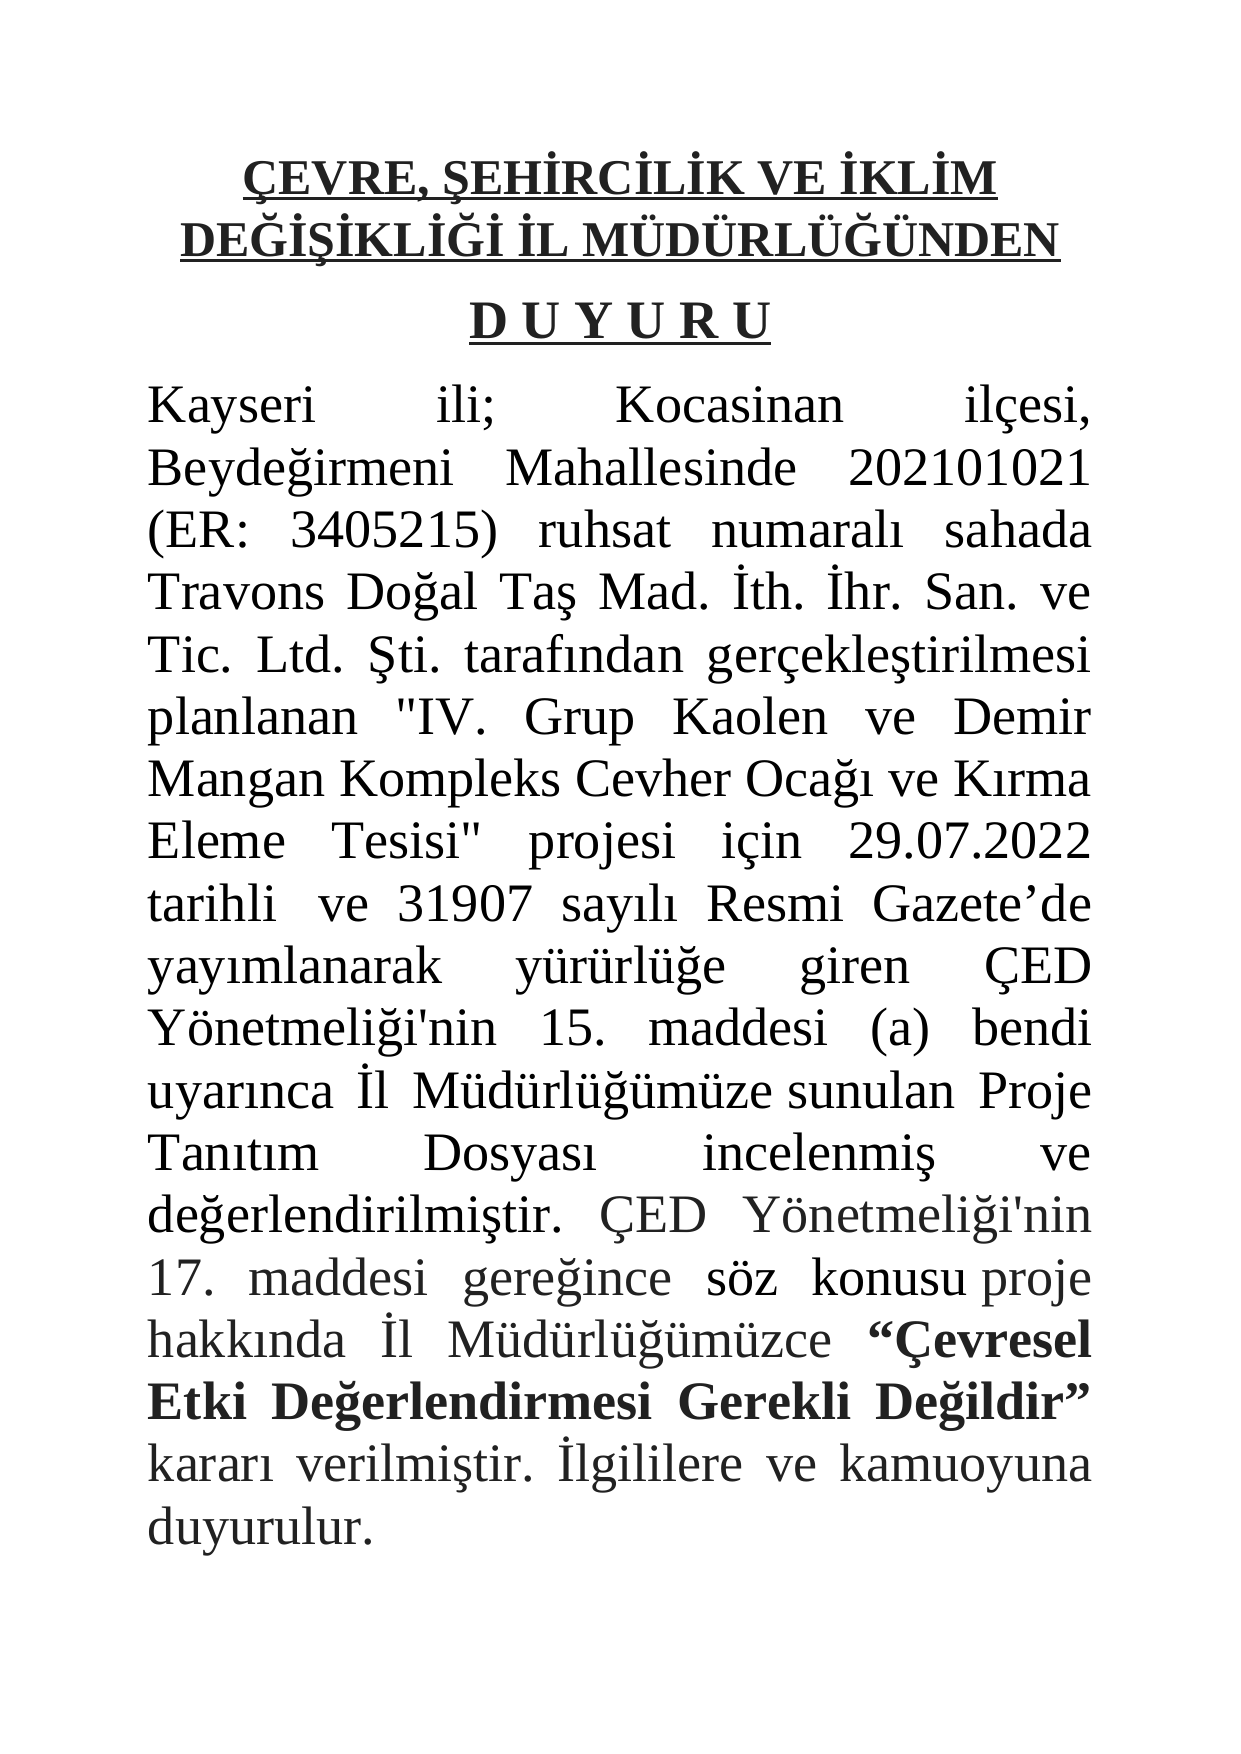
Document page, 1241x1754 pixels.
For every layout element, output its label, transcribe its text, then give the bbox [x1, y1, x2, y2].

text D U Y U R U [148, 288, 1093, 351]
text ÇEVRE, ŞEHİRCİLİK VE İKLİM DEĞİŞİKLİĞİ İL MÜDÜRLÜĞÜNDEN [148, 148, 1093, 267]
text Kayseri ili; Kocasinan ilçesi, Beydeğirmeni Mahallesinde 202101021 (ER: 3405215) ruhsat numaralı sahada Travons Doğal Taş Mad. İth. İhr. San. ve Tic. Ltd. Şti. tarafından gerçekleştirilmesi planlanan "IV. Grup Kaolen ve Demir Mangan Kompleks Cevher Ocağı ve Kırma Eleme Tesisi" projesi için 29.07.2022 tarihli ve 31907 sayılı Resmi Gazete’de yayımlanarak yürürlüğe giren ÇED Yönetmeliği'nin 15. maddesi (a) bendi uyarınca İl Müdürlüğümüze sunulan Proje Tanıtım Dosyası incelenmiş ve değerlendirilmiştir. ÇED Yönetmeliği'nin 17. maddesi gereğince söz konusu proje hakkında İl Müdürlüğümüzce “Çevresel Etki Değerlendirmesi Gerekli Değildir” kararı verilmiştir. İlgililere ve kamuoyuna duyurulur. [148, 1493, 1093, 1556]
text Kayseri ili; Kocasinan ilçesi, Beydeğirmeni Mahallesinde 202101021 (ER: 3405215) ruhsat numaralı sahada Travons Doğal Taş Mad. İth. İhr. San. ve Tic. Ltd. Şti. tarafından gerçekleştirilmesi planlanan "IV. Grup Kaolen ve Demir Mangan Kompleks Cevher Ocağı ve Kırma Eleme Tesisi" projesi için 29.07.2022 tarihli ve 31907 sayılı Resmi Gazete’de yayımlanarak yürürlüğe giren ÇED Yönetmeliği'nin 15. maddesi (a) bendi uyarınca İl Müdürlüğümüze sunulan Proje Tanıtım Dosyası incelenmiş ve değerlendirilmiştir. ÇED Yönetmeliği'nin 17. maddesi gereğince söz konusu proje hakkında İl Müdürlüğümüzce “Çevresel Etki Değerlendirmesi Gerekli Değildir” kararı verilmiştir. İlgililere ve kamuoyuna duyurulur. [148, 372, 1093, 1244]
